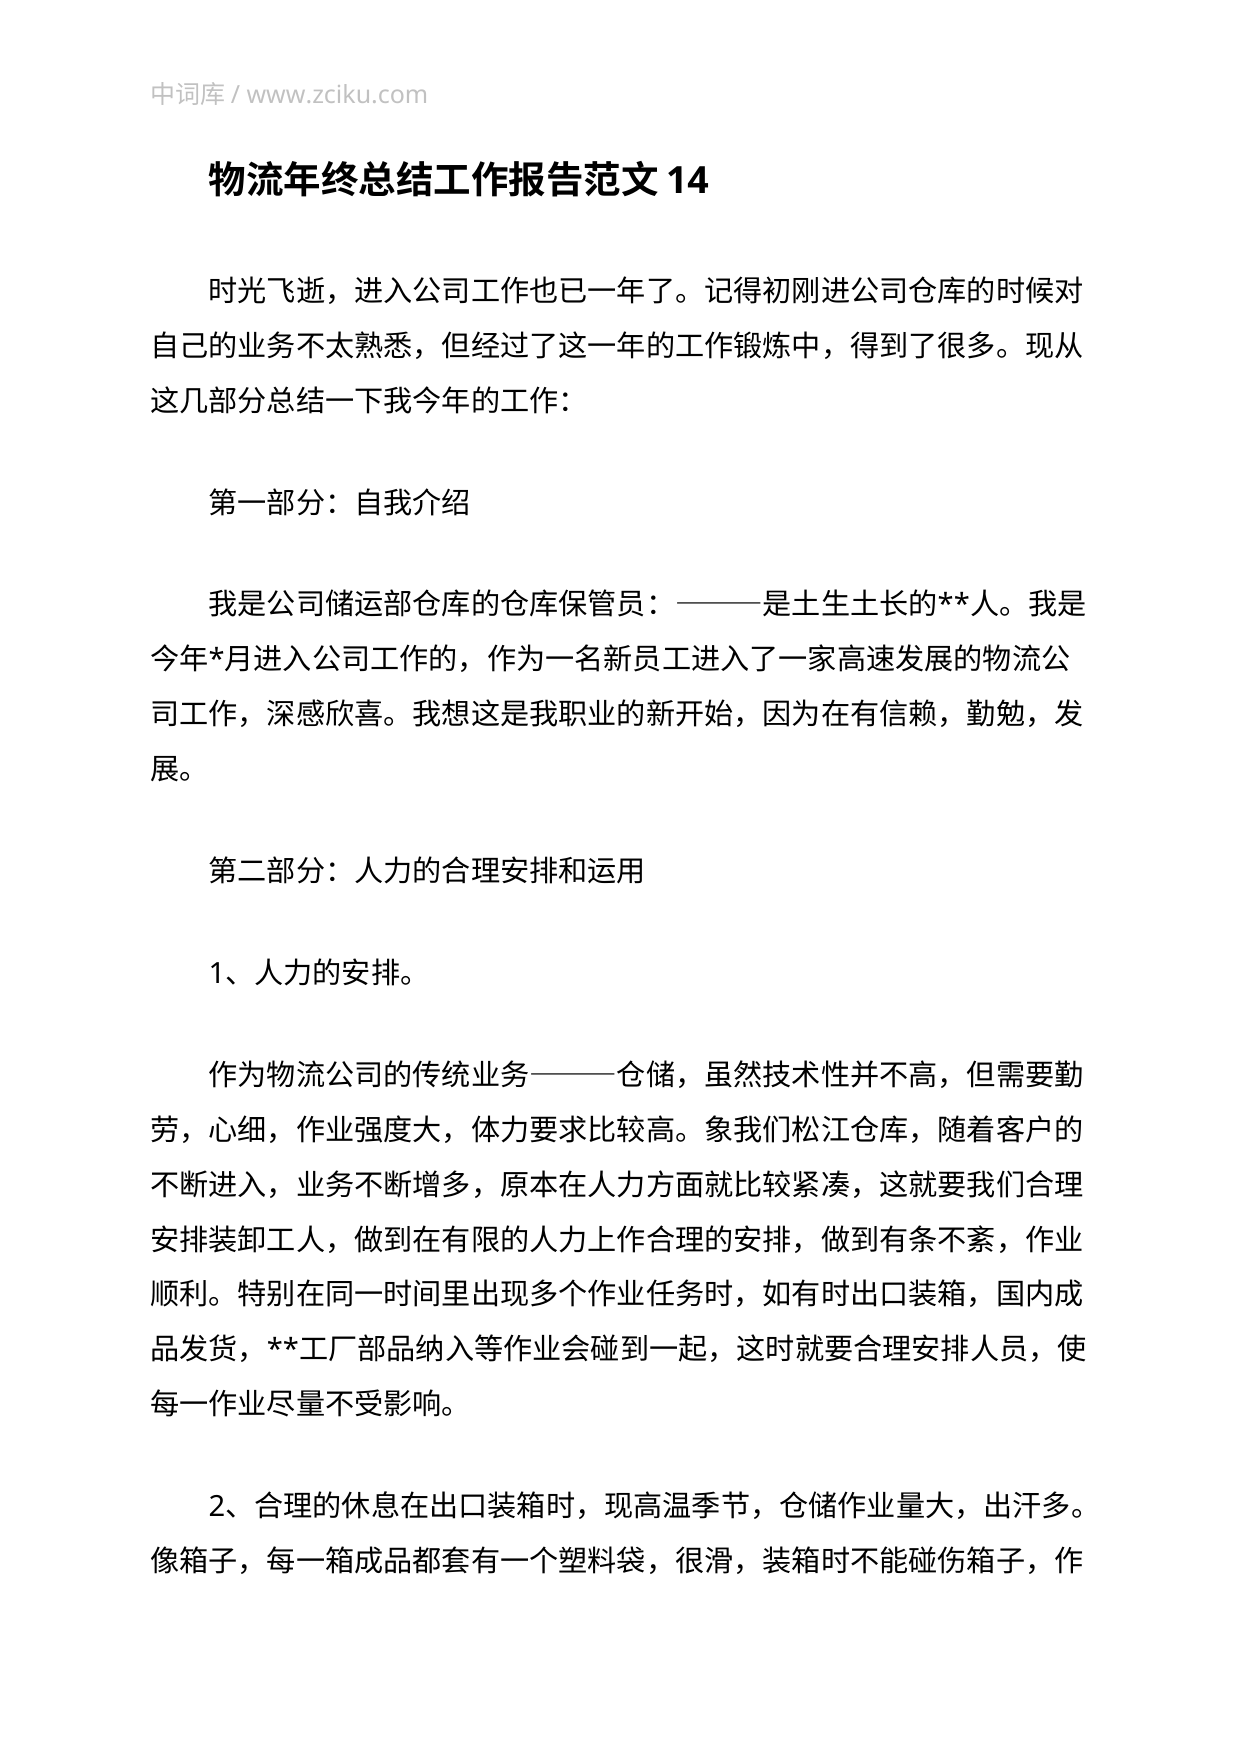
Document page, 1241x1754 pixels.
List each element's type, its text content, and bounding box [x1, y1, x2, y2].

text 物流年终总结工作报告范文14 [150, 150, 1090, 204]
text 作为物流公司的传统业务———仓储，虽然技术性并不高，但需要勤劳，心细，作业强度大，体力要求比较高。象我们松江仓库，随着客户的不断进入，业务不断增多，原本在人力方面就比较紧凑，这就要我们合理安排装卸工人，做到在有限的人力上作合理的安排，做到有条不紊，作业顺利。特别在同一时间里出现多个作业任务时，如有时出口装箱，国内成品发货，**工厂部品纳入等作业会碰到一起，这时就要合理安排人员，使每一作业尽量不受影响。 [150, 1051, 1090, 1423]
text 第一部分：自我介绍 [150, 479, 1090, 521]
text 我是公司储运部仓库的仓库保管员：———是土生土长的**人。我是今年*月进入公司工作的，作为一名新员工进入了一家高速发展的物流公司工作，深感欣喜。我想这是我职业的新开始，因为在有信赖，勤勉，发展。 [150, 581, 1090, 788]
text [150, 1483, 1090, 1580]
text 1、人力的安排。 [150, 949, 1090, 992]
text 时光飞逝，进入公司工作也已一年了。记得初刚进公司仓库的时候对自己的业务不太熟悉，但经过了这一年的工作锻炼中，得到了很多。现从这几部分总结一下我今年的工作： [150, 268, 1090, 420]
text 第二部分：人力的合理安排和运用 [150, 848, 1090, 890]
